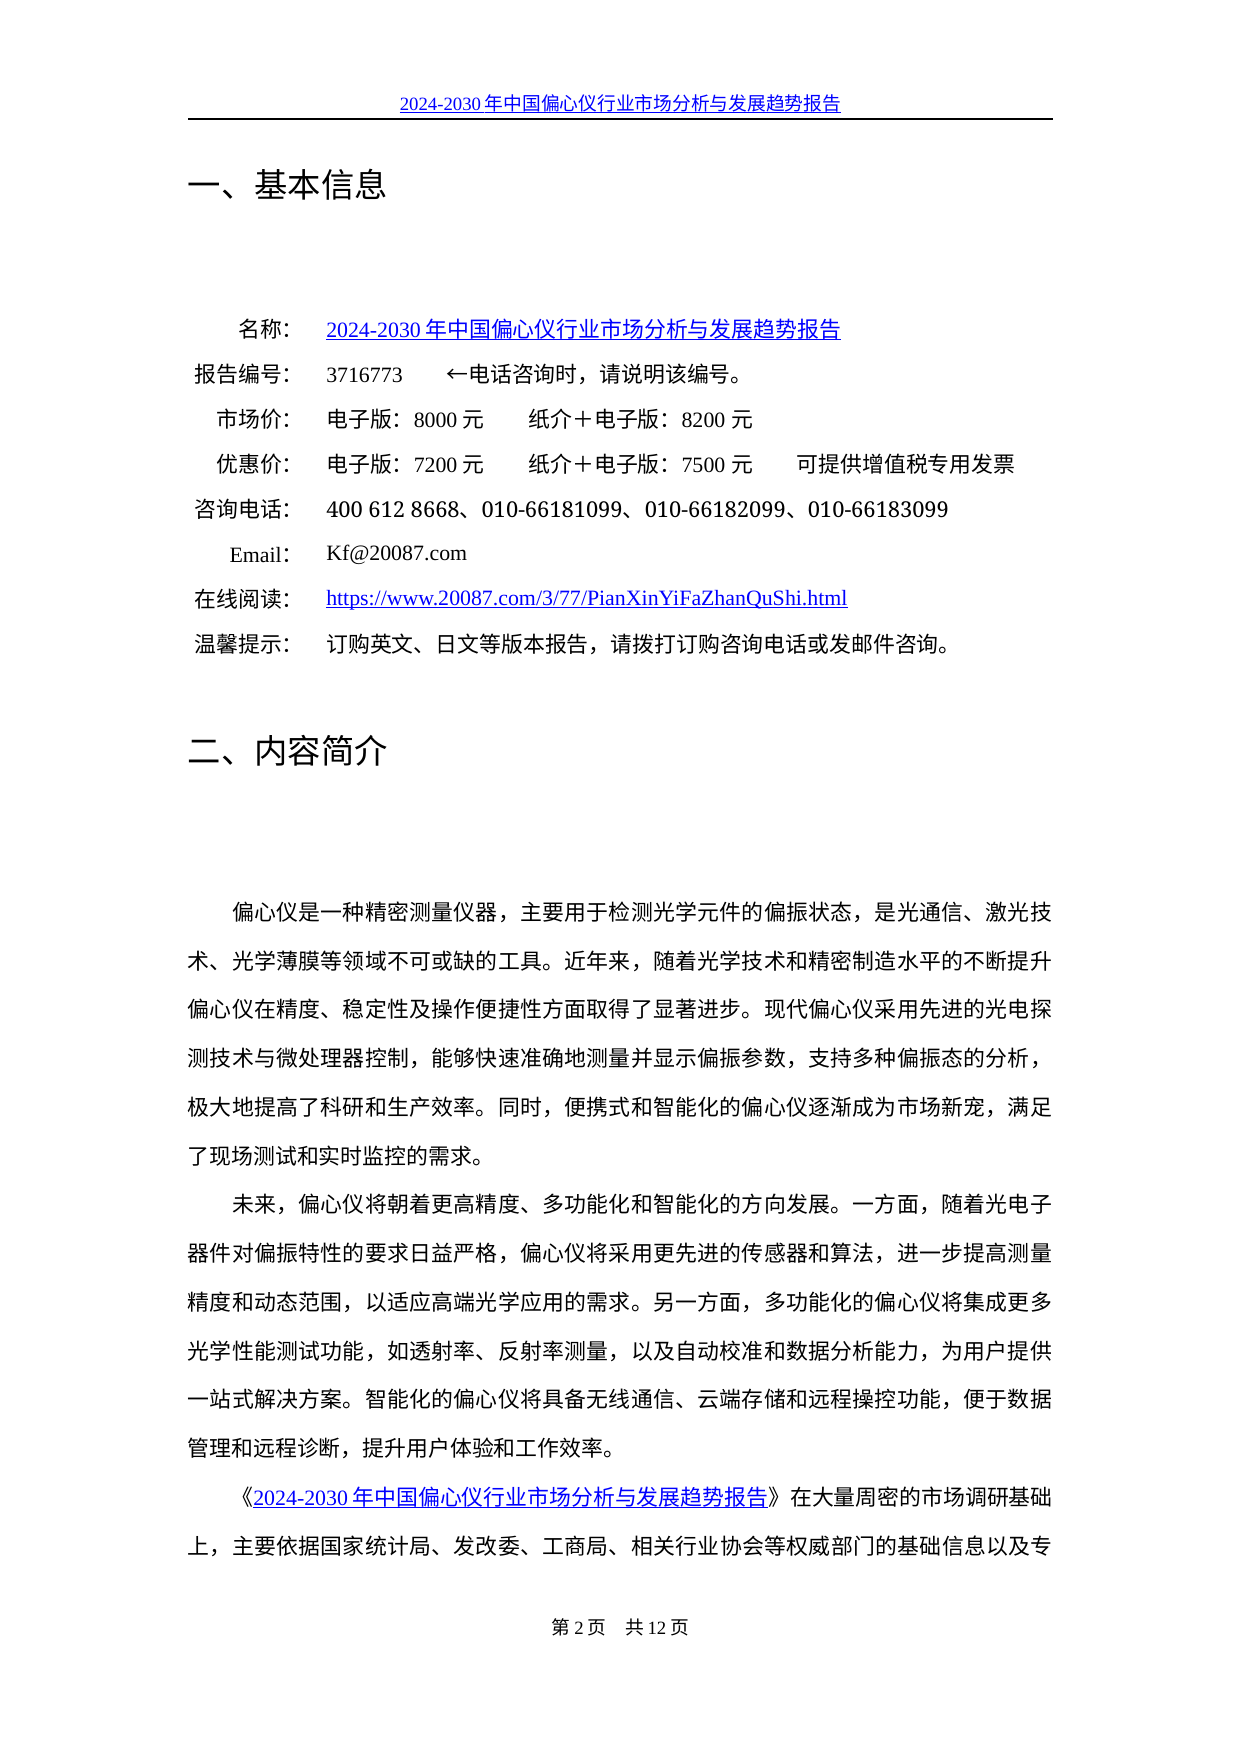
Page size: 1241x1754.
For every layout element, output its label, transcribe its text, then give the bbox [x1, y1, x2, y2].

table_cell 温馨提示： [167, 627, 315, 672]
title 二、内容简介 [187, 717, 1053, 782]
title 一、基本信息 [187, 150, 1053, 215]
table_cell 市场价： [167, 402, 315, 447]
table_cell 报告编号： [167, 357, 315, 402]
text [187, 894, 1053, 1561]
table_cell Email： [167, 537, 315, 582]
table_cell Kf@20087.com [315, 537, 1073, 582]
table_header 2024-2030年中国偏心仪行业市场分析与发展趋势报告 [315, 312, 1073, 357]
table_cell [315, 582, 1073, 627]
table_cell 咨询电话： [167, 492, 315, 537]
table_cell 订购英文、日文等版本报告，请拨打订购咨询电话或发邮件咨询。 [315, 627, 1073, 672]
table_cell 优惠价： [167, 447, 315, 492]
table_cell 3716773 ←电话咨询时，请说明该编号。 [315, 357, 1073, 402]
table_cell 电子版：7200 元 纸介＋电子版：7500 元 可提供增值税专用发票 [315, 447, 1073, 492]
table_cell 在线阅读： [167, 582, 315, 627]
table_cell 400 612 8668、010-66181099、010-66182099、010-66183099 [315, 492, 1073, 537]
table_header 名称： [167, 312, 315, 357]
table_cell 电子版：8000 元 纸介＋电子版：8200 元 [315, 402, 1073, 447]
